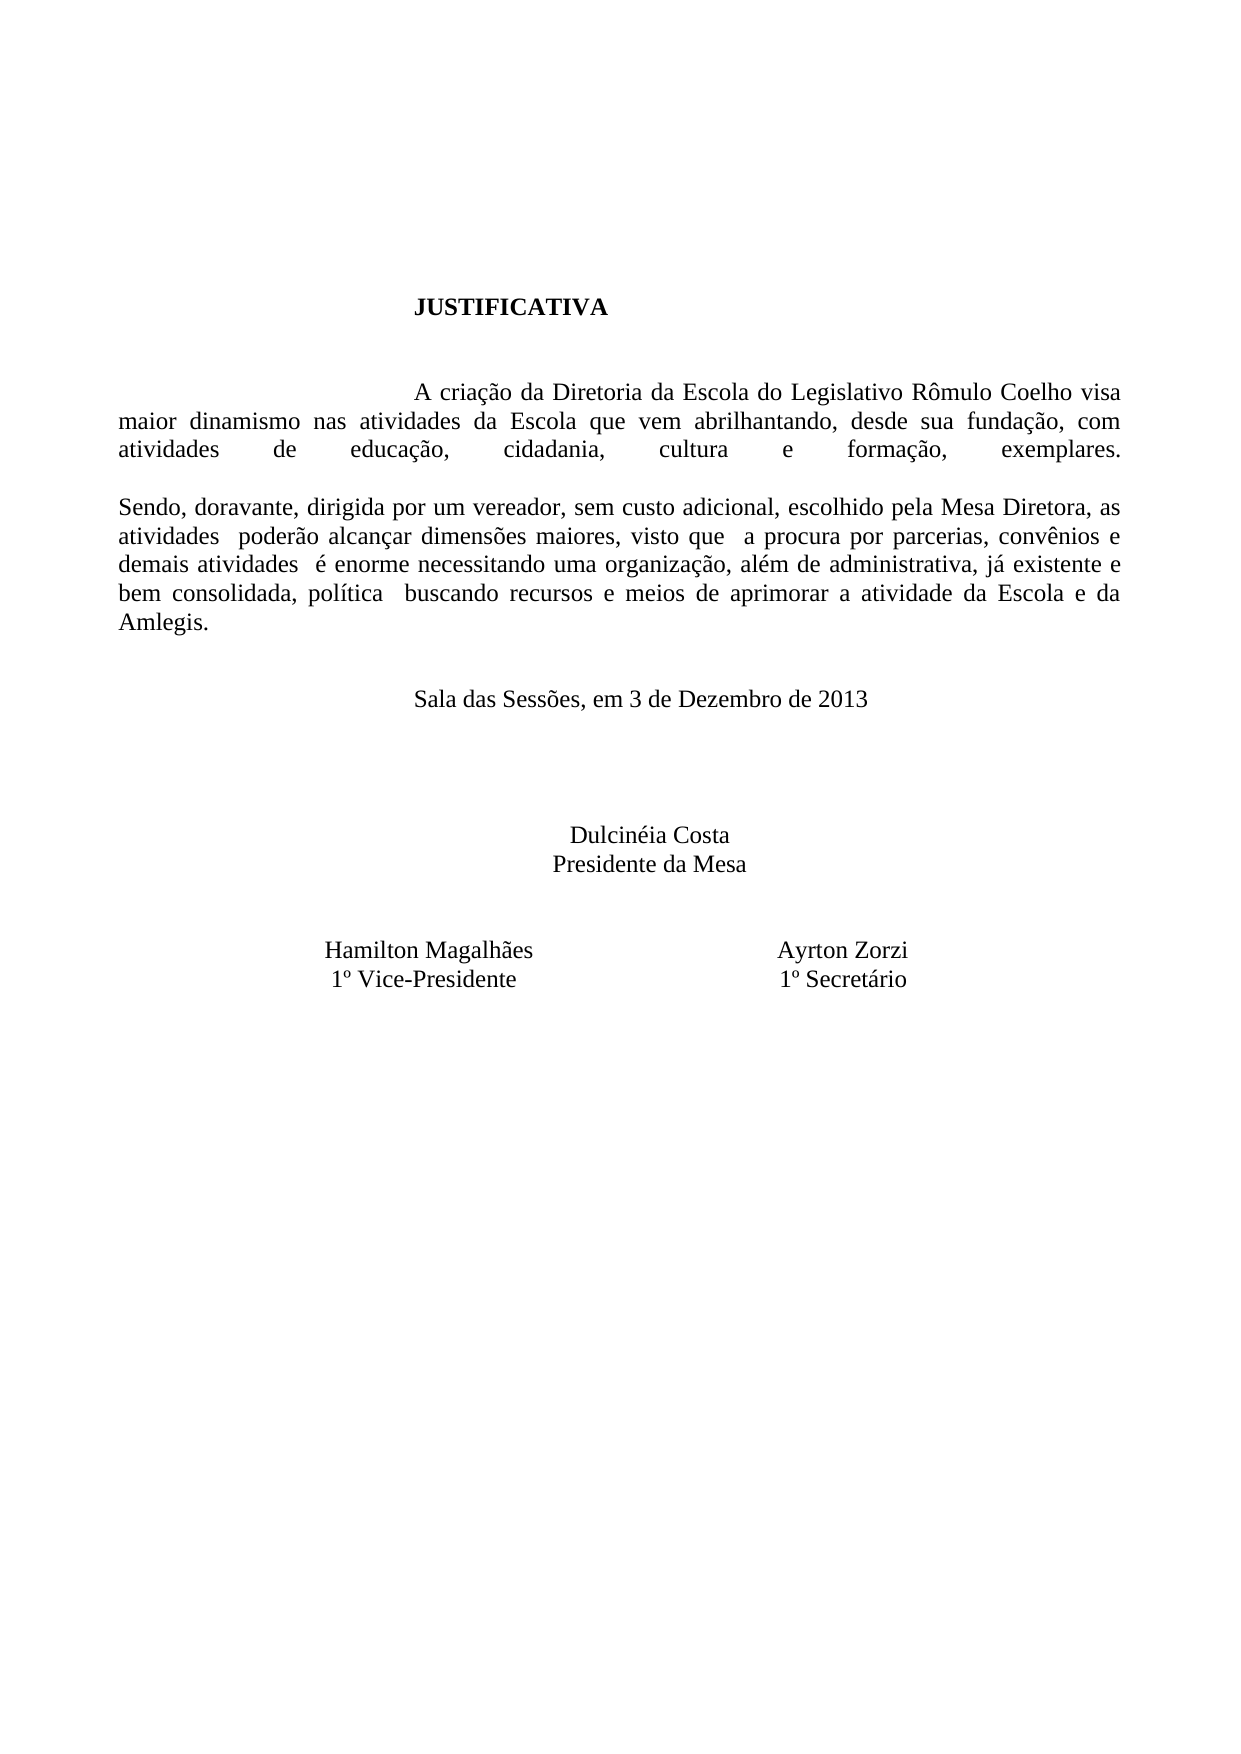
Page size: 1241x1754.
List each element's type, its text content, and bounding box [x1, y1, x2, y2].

text A criação da Diretoria da Escola do Legislativo Rômulo Coelho visa maior dinamismo nas atividades da Escola que vem abrilhantando, desde sua fundação, com atividades de educação, cidadania, cultura e formação, exemplares. Sendo, doravante, dirigida por um vereador, sem custo adicional, escolhido pela Mesa Diretora, as atividades poderão alcançar dimensões maiores, visto que a procura por parcerias, convênios e demais atividades é enorme necessitando uma organização, além de administrativa, já existente e bem consolidada, política buscando recursos e meios de aprimorar a atividade da Escola e da Amlegis. [118, 377, 1122, 636]
table_header Dulcinéia Costa [111, 820, 1188, 849]
text Sala das Sessões, em 3 de Dezembro de 2013 [413, 684, 1181, 712]
text JUSTIFICATIVA [118, 292, 1181, 321]
table_cell Presidente da Mesa Hamilton Magalhães Ayrton Zorzi 1º Vice-Presidente 1º Secretário [111, 849, 1188, 993]
